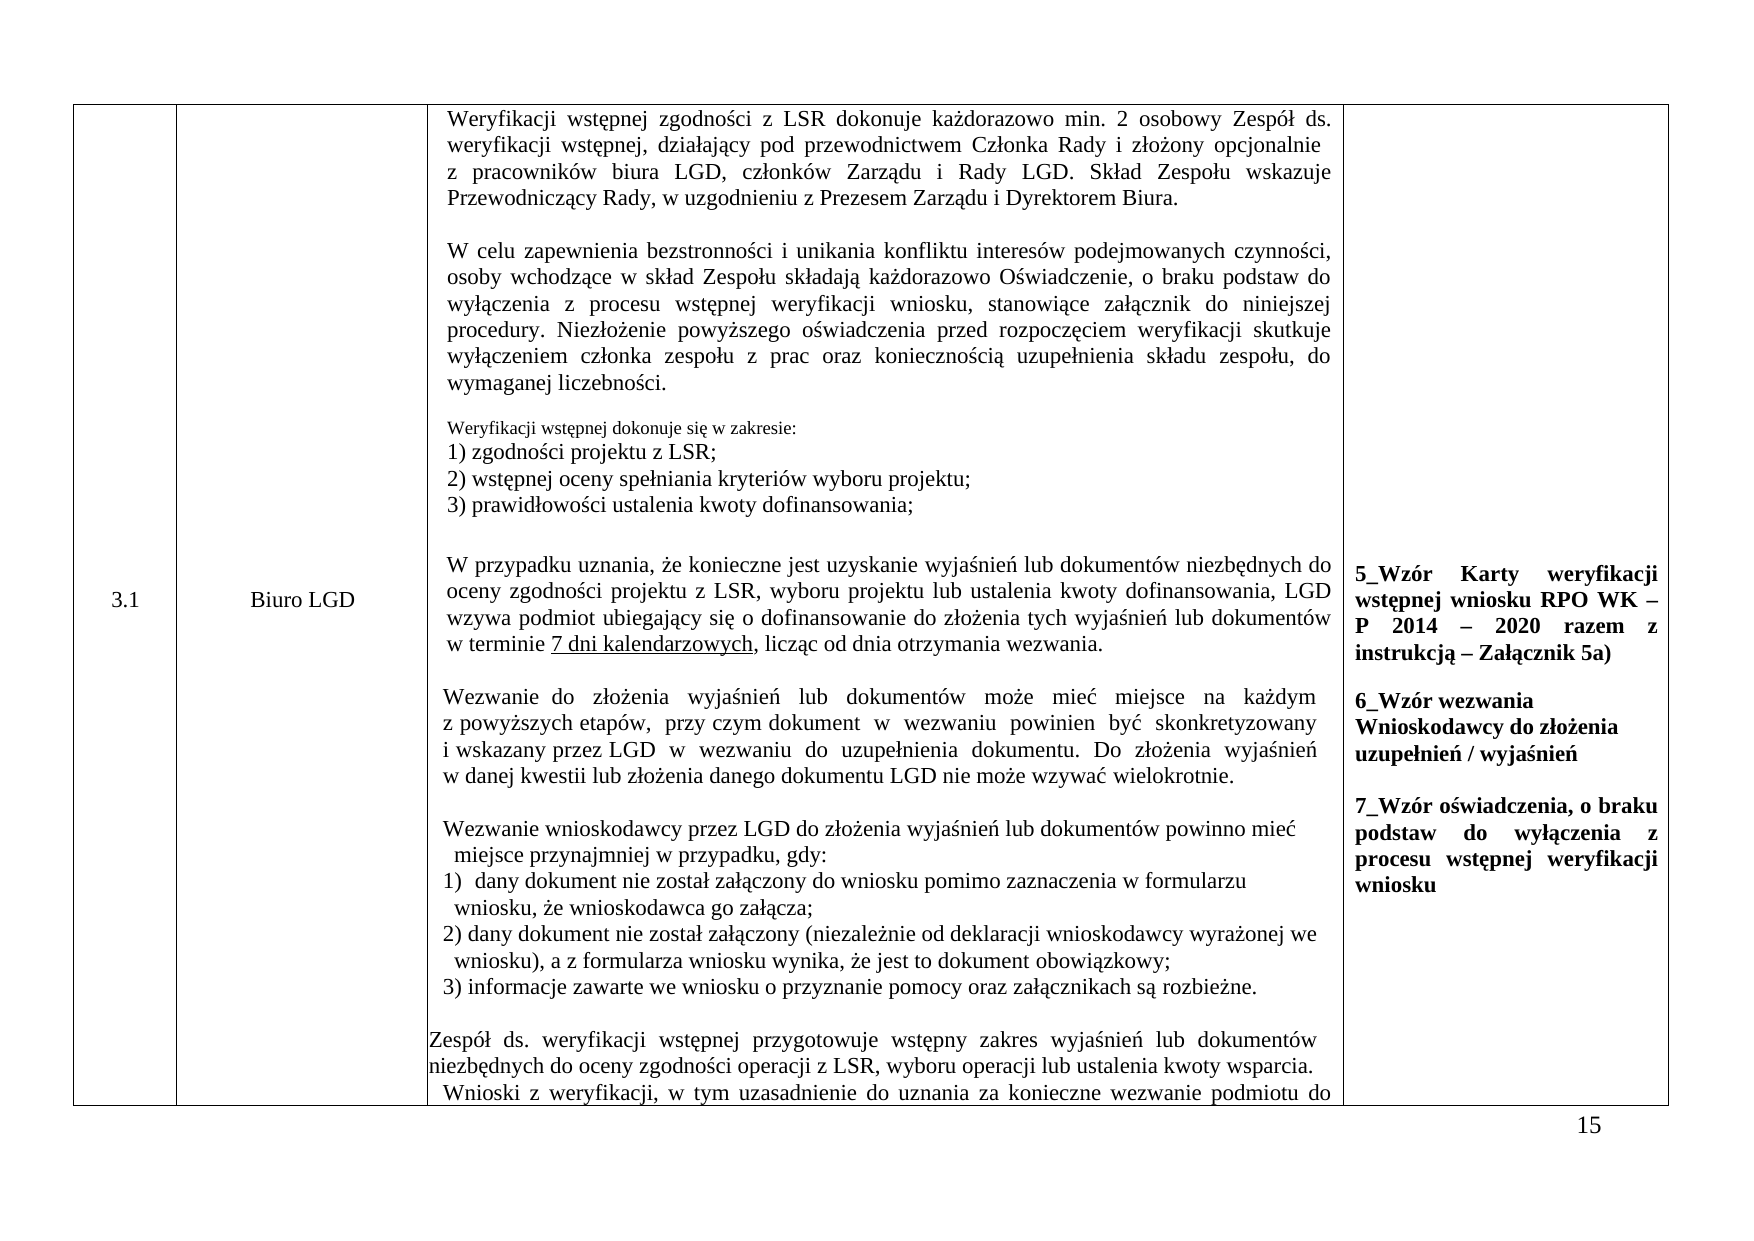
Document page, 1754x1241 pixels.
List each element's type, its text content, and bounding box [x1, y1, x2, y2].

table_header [1344, 105, 1668, 1105]
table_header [428, 105, 1343, 1105]
table_header Biuro LGD [177, 105, 427, 1105]
table_header 3.1 [74, 105, 176, 1105]
